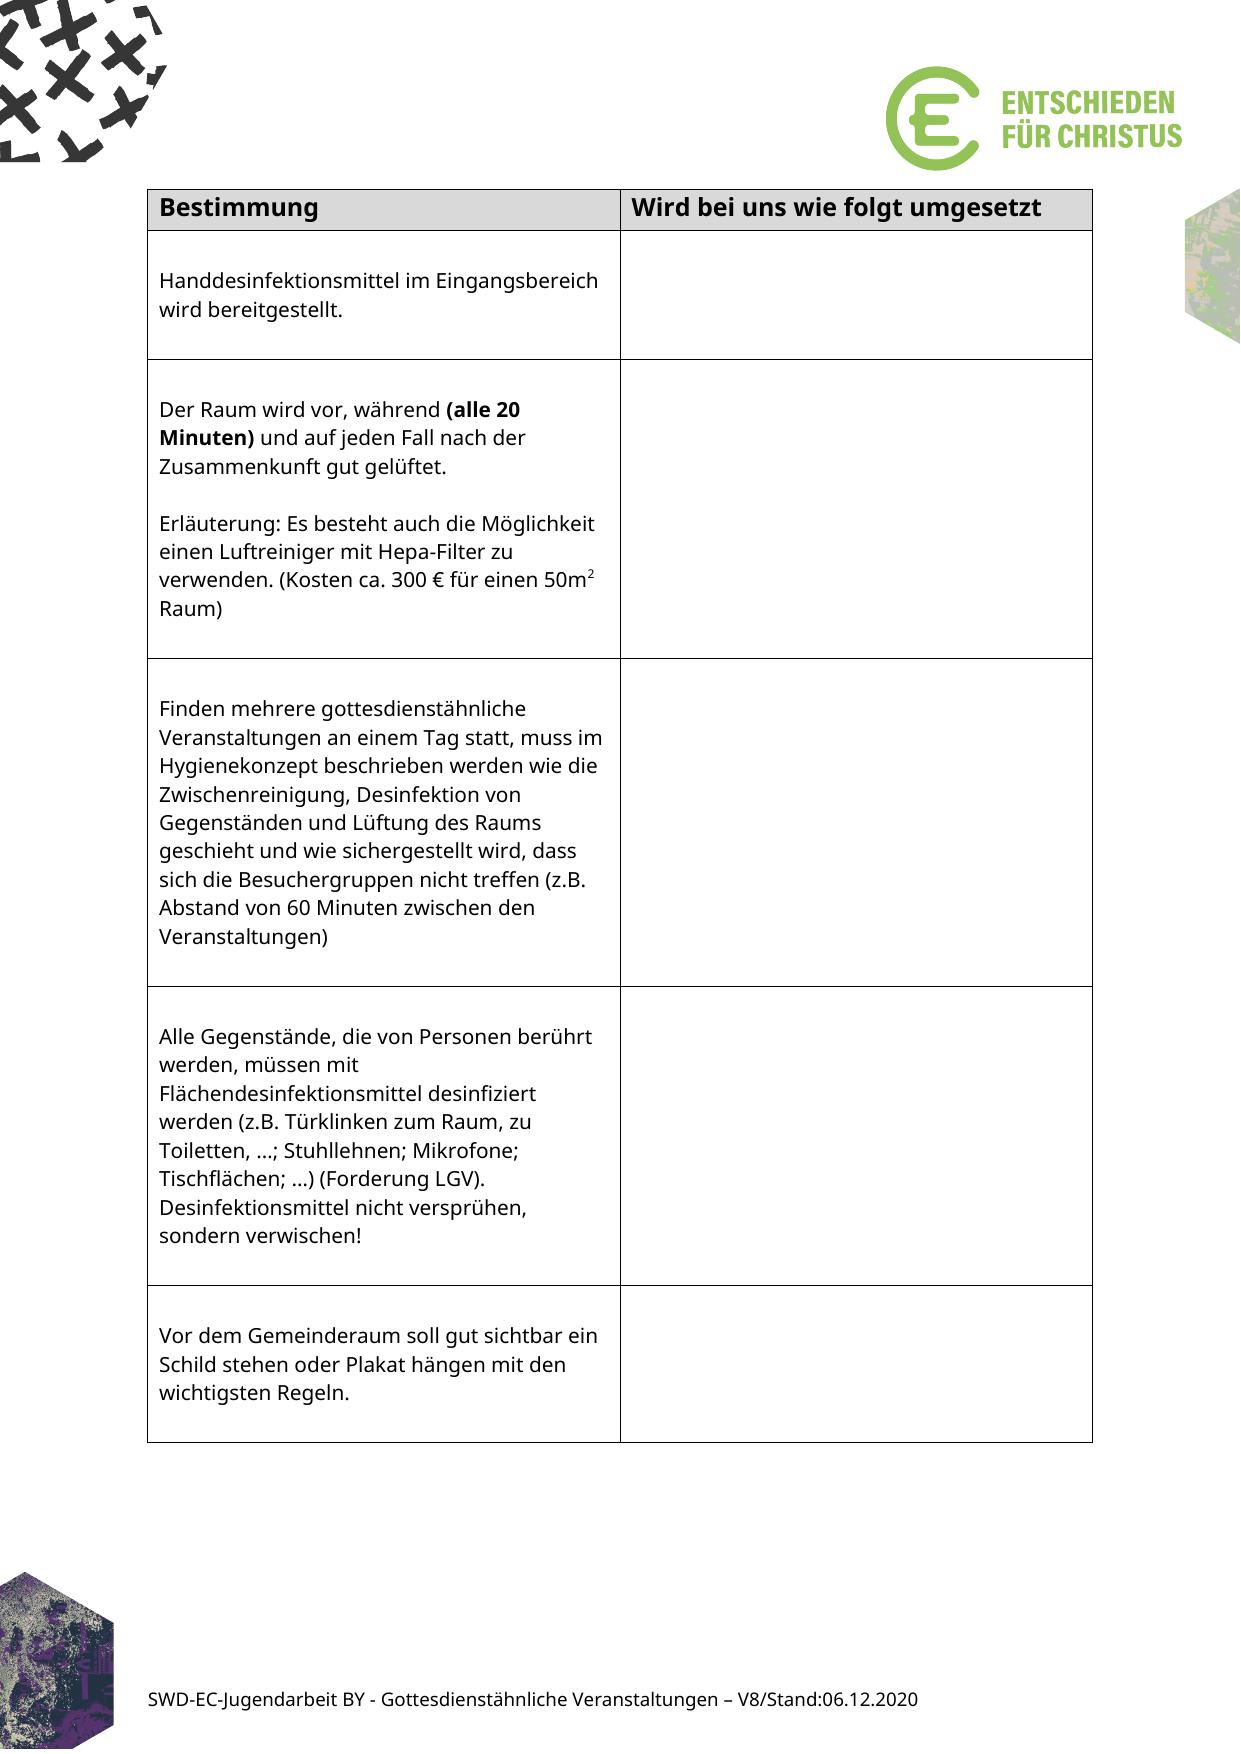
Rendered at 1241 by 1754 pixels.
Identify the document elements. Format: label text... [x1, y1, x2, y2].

table_cell Alle Gegenstände, die von Personen berührt werden, müssen mit Flächendesinfektionsmittel desinfiziert werden (z.B. Türklinken zum Raum, zu Toiletten, …; Stuhllehnen; Mikrofone; Tischflächen; …) (Forderung LGV). Desinfektionsmittel nicht versprühen, sondern verwischen! [148, 987, 620, 1285]
table_header Wird bei uns wie folgt umgesetzt [621, 190, 1092, 230]
table_cell [621, 987, 1092, 1285]
picture [0, 0, 1240, 1749]
table_cell [621, 1286, 1092, 1442]
table_cell Der Raum wird vor, während (alle 20 Minuten) und auf jeden Fall nach der Zusammenkunft gut gelüftet. Erläuterung: Es besteht auch die Möglichkeit einen Luftreiniger mit Hepa-Filter zu verwenden. (Kosten ca. 300 € für einen 50m2 Raum) [148, 360, 620, 658]
table_cell [621, 360, 1092, 658]
table_cell Handdesinfektionsmittel im Eingangsbereich wird bereitgestellt. [148, 231, 620, 358]
table_cell [621, 231, 1092, 358]
table_header Bestimmung [148, 190, 620, 230]
table_cell Finden mehrere gottesdienstähnliche Veranstaltungen an einem Tag statt, muss im Hygienekonzept beschrieben werden wie die Zwischenreinigung, Desinfektion von Gegenständen und Lüftung des Raums geschieht und wie sichergestellt wird, dass sich die Besuchergruppen nicht treffen (z.B. Abstand von 60 Minuten zwischen den Veranstaltungen) [148, 659, 620, 986]
table_cell [621, 659, 1092, 986]
table_cell Vor dem Gemeinderaum soll gut sichtbar ein Schild stehen oder Plakat hängen mit den wichtigsten Regeln. [148, 1286, 620, 1442]
